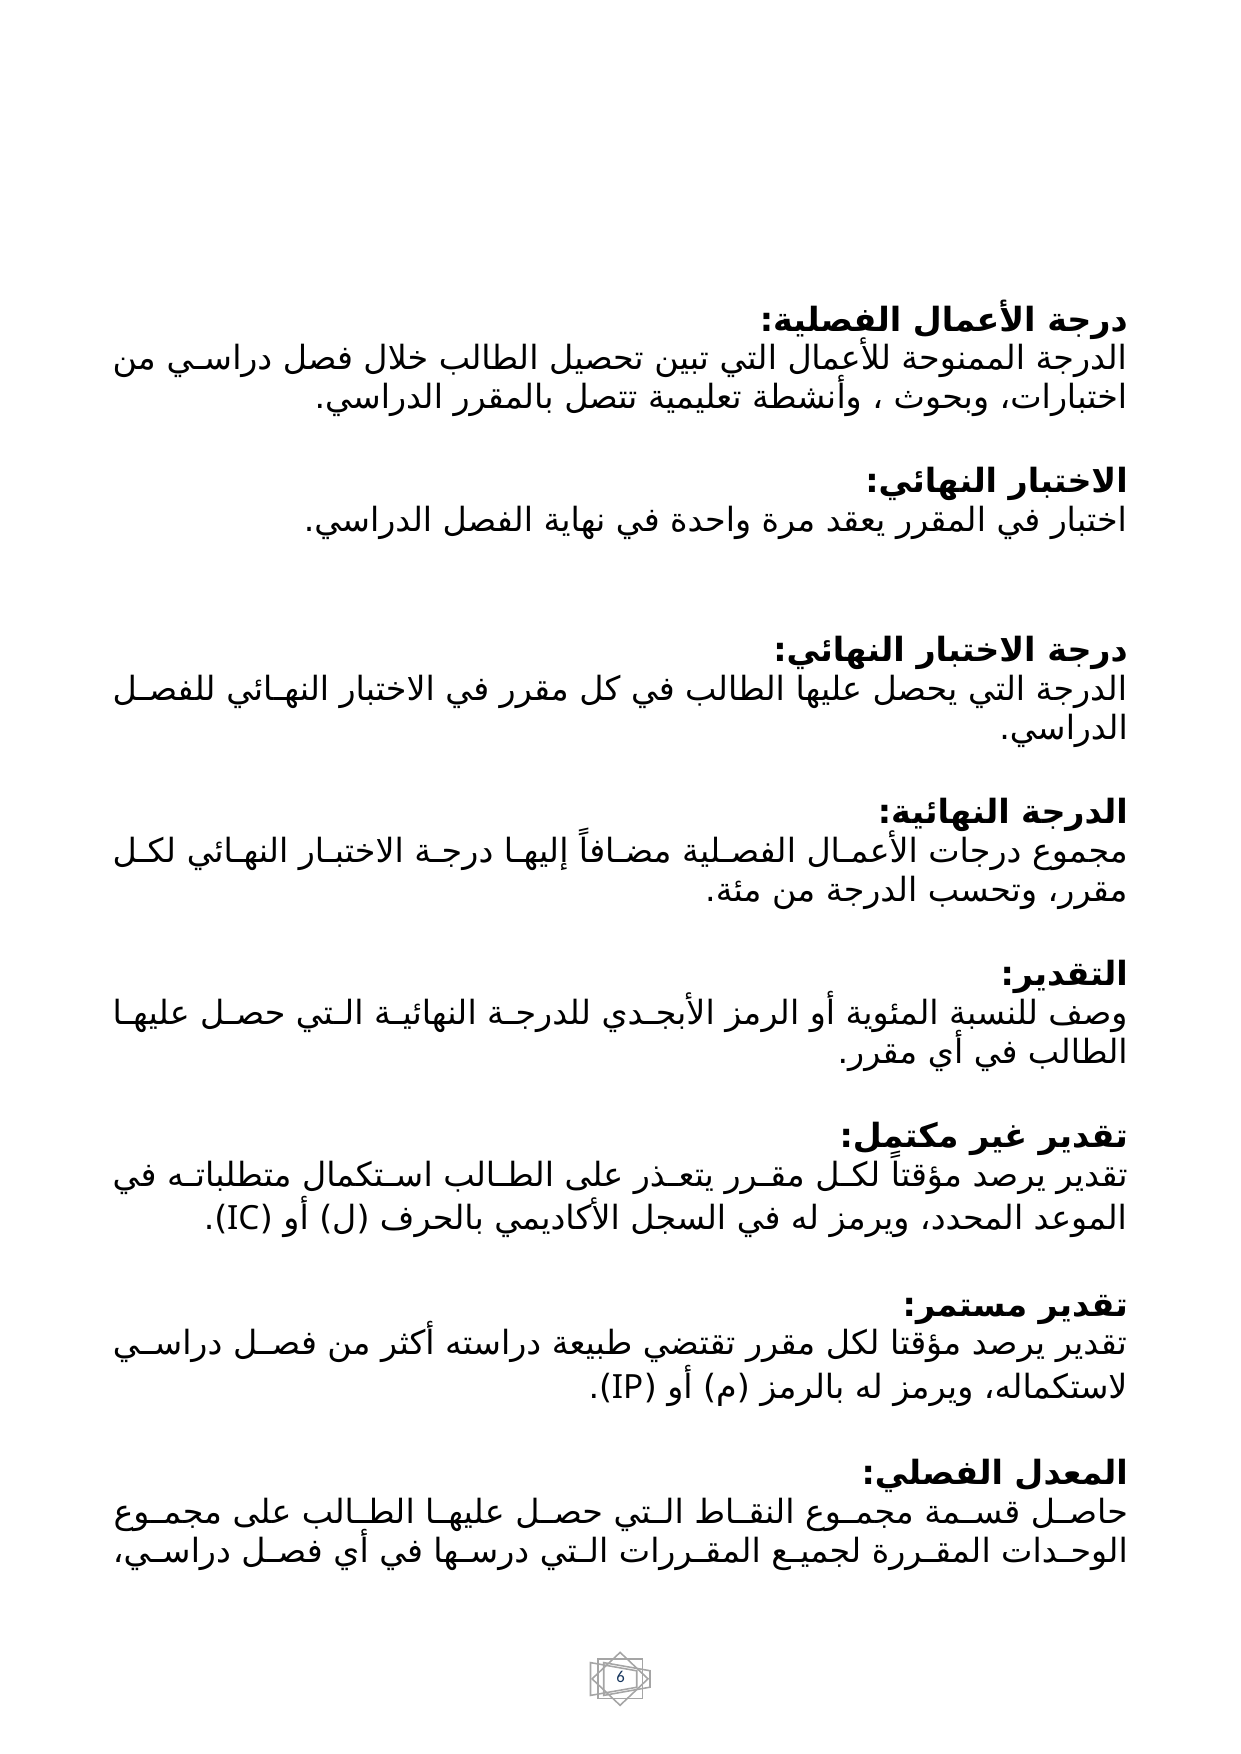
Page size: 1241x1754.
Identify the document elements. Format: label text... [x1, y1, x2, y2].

text المعدل الفصلي: [112, 1453, 1128, 1492]
text وصف للنسبة المئوية أو الرمز الأبجدي للدرجة النهائية التي حصل عليها الطالب في أي مقرر. [112, 993, 1128, 1071]
text اختبار في المقرر يعقد مرة واحدة في نهاية الفصل الدراسي. [112, 501, 1128, 540]
text الاختبار النهائي: [112, 462, 1128, 501]
text درجة الاختبار النهائي: [112, 631, 1128, 669]
text درجة الأعمال الفصلية: [112, 300, 1128, 339]
text الدرجة النهائية: [112, 792, 1128, 831]
text الدرجة الممنوحة للأعمال التي تبين تحصيل الطالب خلال فصل دراسي من اختبارات، وبحوث ، وأنشطة تعليمية تتصل بالمقرر الدراسي. [112, 339, 1128, 417]
text الدرجة التي يحصل عليها الطالب في كل مقرر في الاختبار النهائي للفصل الدراسي. [112, 669, 1128, 747]
text تقدير مستمر: [112, 1285, 1128, 1324]
text تقدير يرصد مؤقتاً لكل مقرر يتعذر على الطالب استكمال متطلباته في الموعد المحدد، ويرمز له في السجل الأكاديمي بالحرف (ل) أو (IC). [112, 1155, 1128, 1239]
text التقدير: [112, 954, 1128, 993]
text تقدير غير مكتمل: [112, 1116, 1128, 1155]
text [112, 1492, 1128, 1570]
text مجموع درجات الأعمال الفصلية مضافاً إليها درجة الاختبار النهائي لكل مقرر، وتحسب الدرجة من مئة. [112, 831, 1128, 909]
text تقدير يرصد مؤقتا لكل مقرر تقتضي طبيعة دراسته أكثر من فصل دراسي لاستكماله، ويرمز له بالرمز (م) أو (IP). [112, 1324, 1128, 1408]
